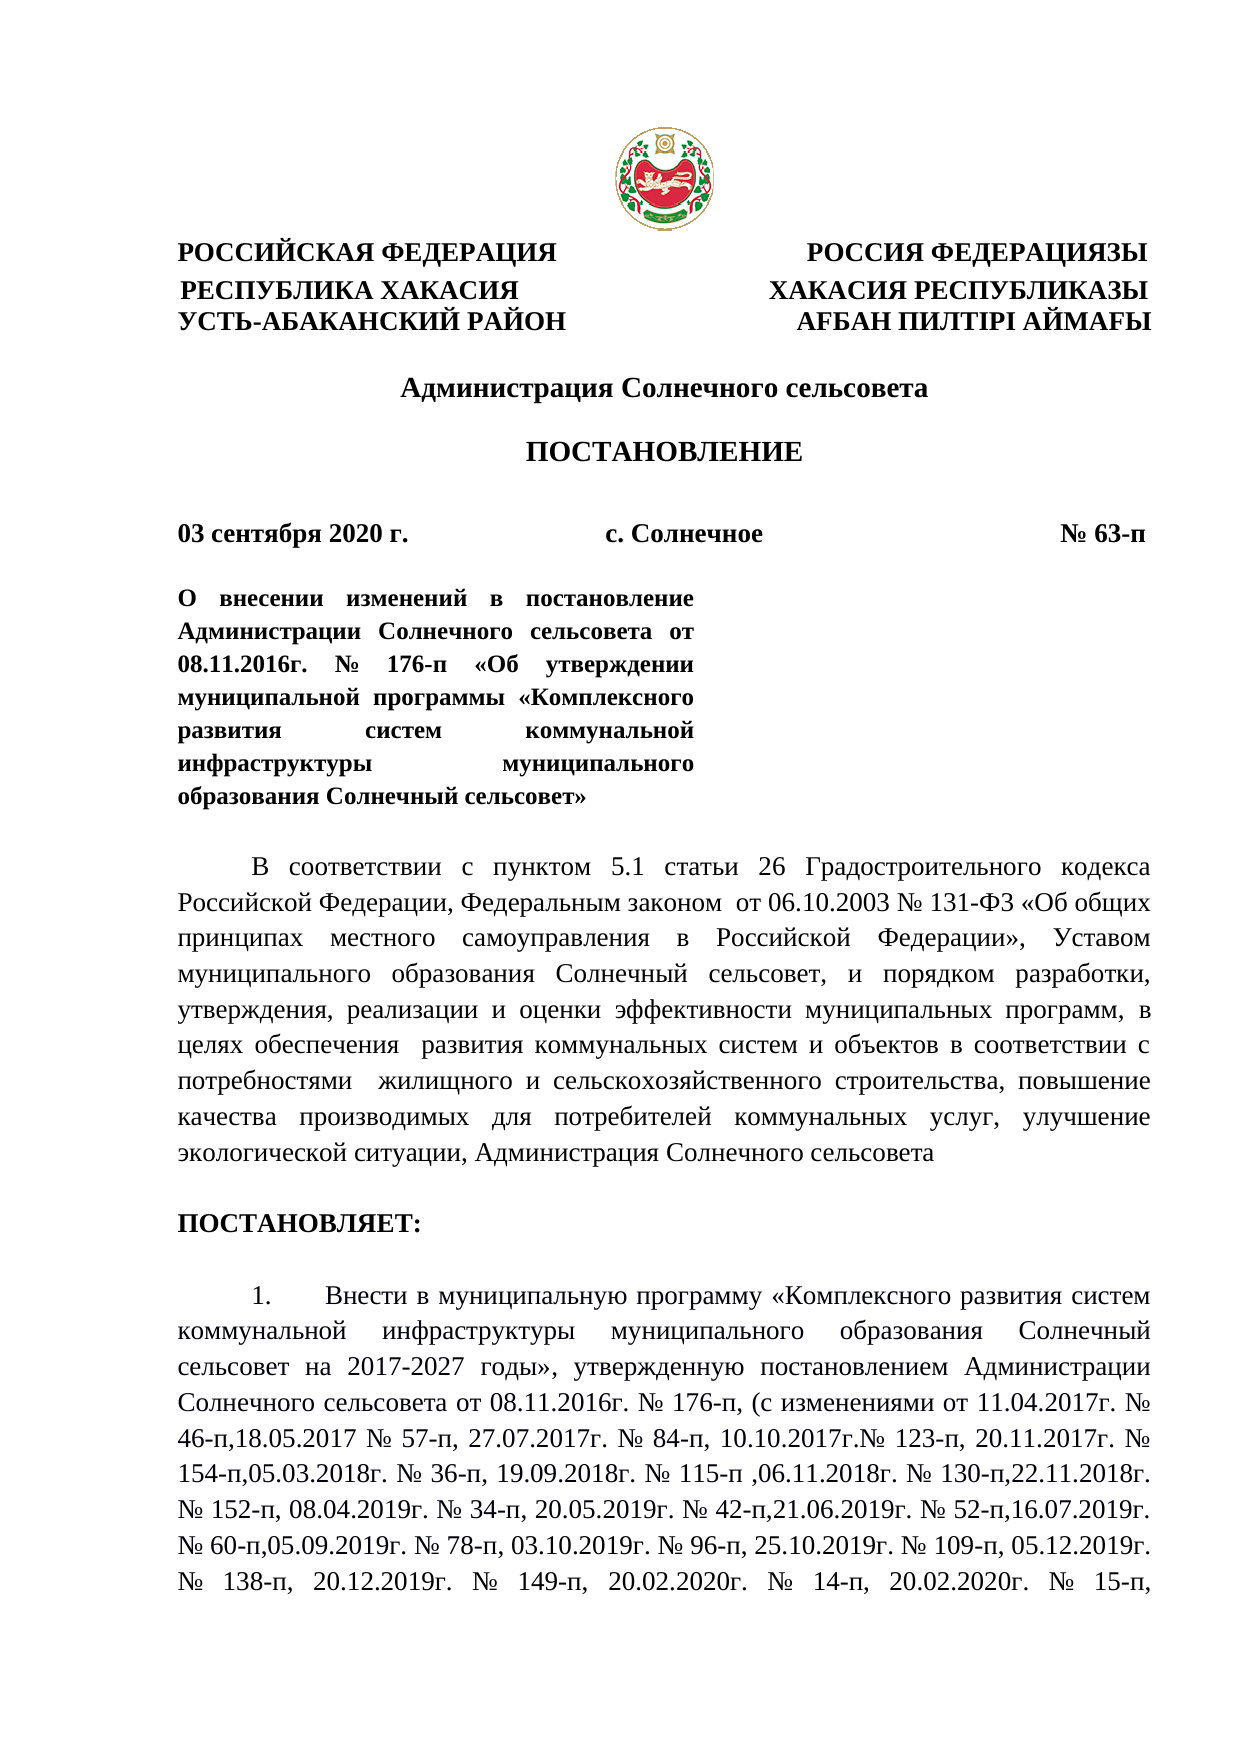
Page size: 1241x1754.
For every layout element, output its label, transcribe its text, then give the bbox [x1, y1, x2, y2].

text УСТЬ-АБАКАНСКИЙ РАЙОН AFБАН ПИЛТIPI АЙМАFЫ [177, 305, 1152, 336]
picture [615, 127, 714, 231]
text О внесении изменений в постановление Администрации Солнечного сельсовета от 08.11.2016г. № 176-п «Об утверждении муниципальной программы «Комплексного развития систем коммунальной инфраструктуры муниципального образования Солнечный сельсовет» [177, 583, 694, 810]
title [177, 1279, 1152, 1596]
text РОССИЙСКАЯ ФЕДЕРАЦИЯ РОССИЯ ФЕДЕРАЦИЯЗЫ [177, 230, 1152, 268]
text Администрация Солнечного сельсовета [177, 370, 1152, 403]
title В соответствии с пунктом 5.1 статьи 26 Градостроительного кодекса Российской Федерации, Федеральным законом от 06.10.2003 № 131-Ф3 «Об общих принципах местного самоуправления в Российской Федерации», Уставом муниципального образования Солнечный сельсовет, и порядком разработки, утверждения, реализации и оценки эффективности муниципальных программ, в целях обеспечения развития коммунальных систем и объектов в соответствии с потребностями жилищного и сельскохозяйственного строительства, повышение качества производимых для потребителей коммунальных услуг, улучшение экологической ситуации, Администрация Солнечного сельсовета [177, 850, 1152, 1167]
text РЕСПУБЛИКА ХАКАСИЯ ХАКАСИЯ РЕСПУБЛИКАЗЫ [177, 268, 1152, 305]
text 03 сентября 2020 г. с. Солнечное № 63-п [177, 517, 1152, 548]
text ПОСТАНОВЛЯЕТ: [177, 1207, 1152, 1238]
text ПОСТАНОВЛЕНИЕ [177, 434, 1152, 468]
